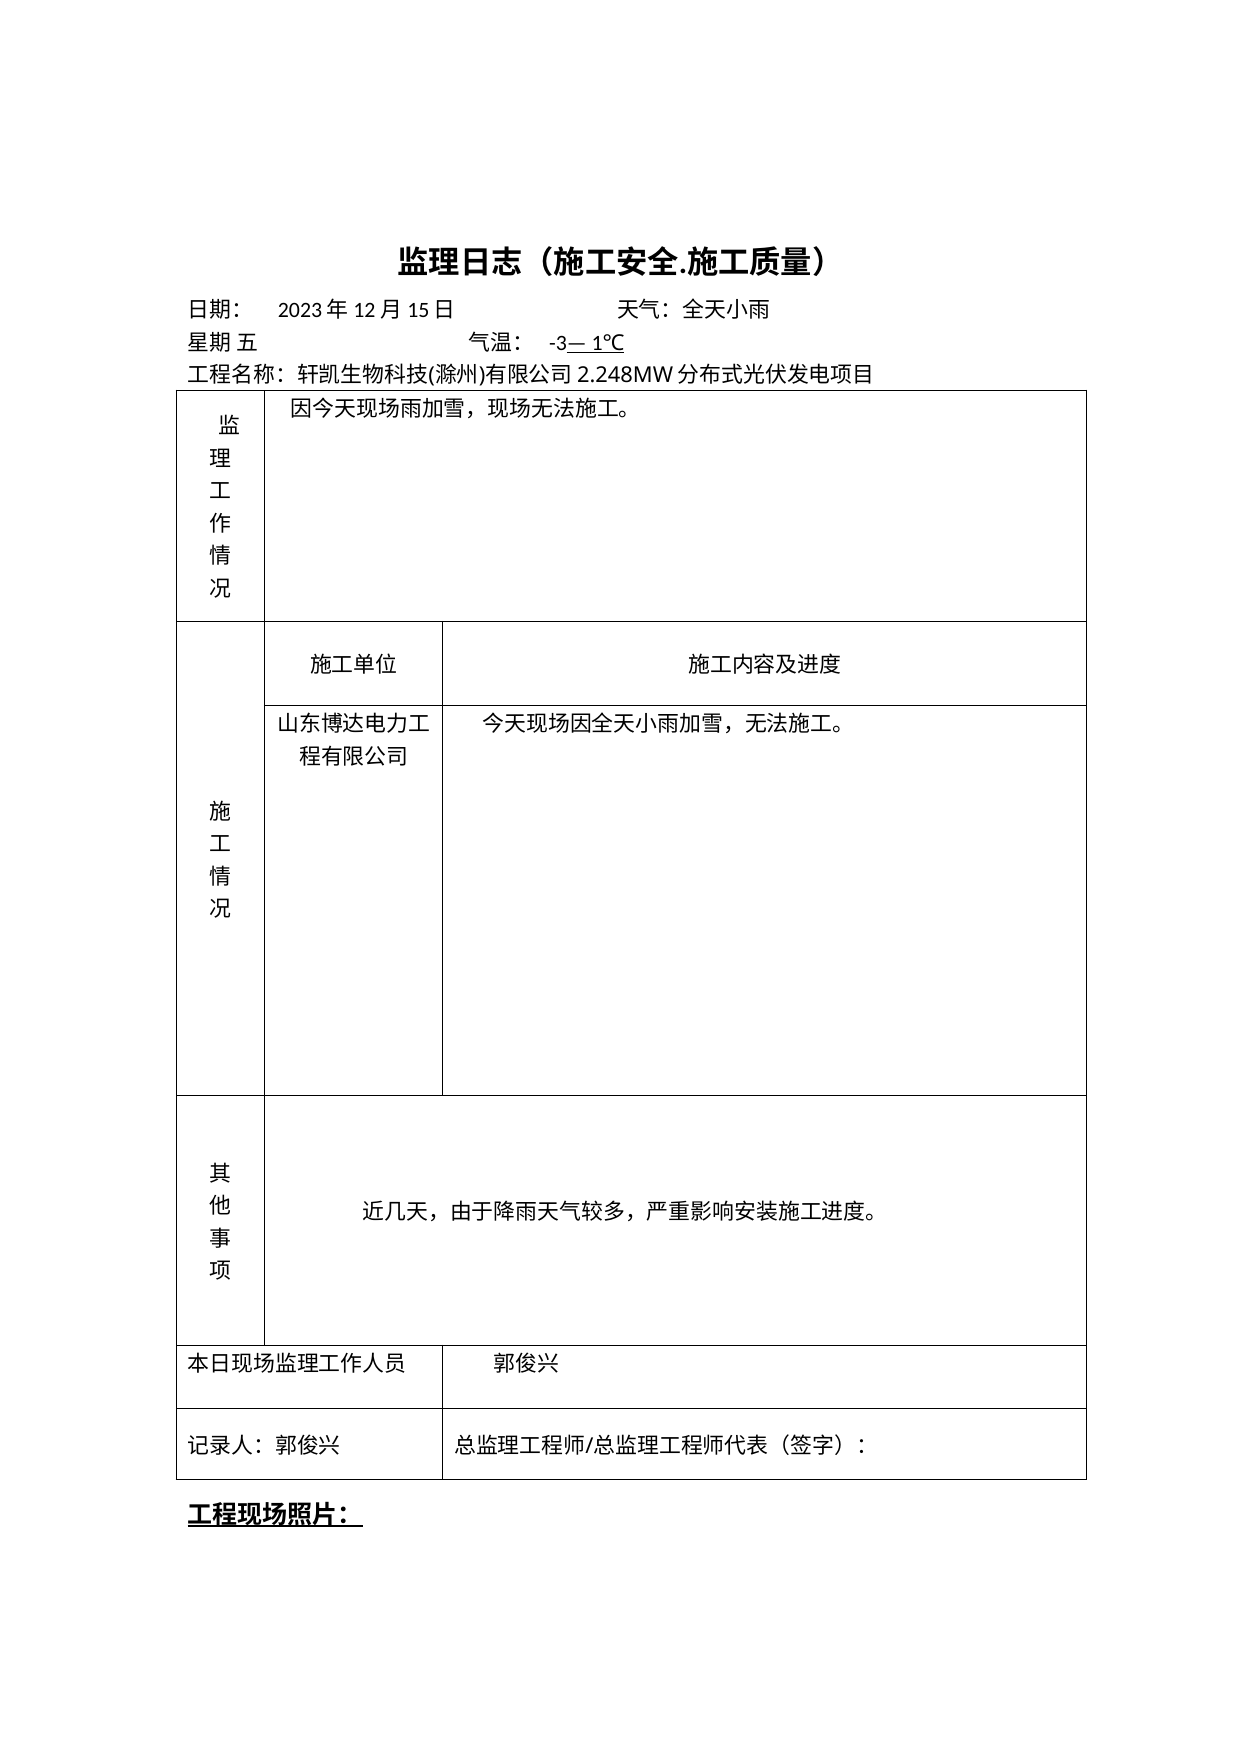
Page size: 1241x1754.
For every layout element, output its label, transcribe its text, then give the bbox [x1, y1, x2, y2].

table_header 因今天现场雨加雪，现场无法施工。 [265, 391, 1086, 621]
table_cell 施工单位 [265, 622, 442, 705]
text 监理日志（施工安全.施工质量） [187, 227, 1053, 292]
table_cell 总监理工程师/总监理工程师代表（签字）： [443, 1409, 1086, 1479]
table_cell 施工内容及进度 [443, 622, 1086, 705]
table_cell 本日现场监理工作人员 [177, 1346, 442, 1408]
text 工程名称：轩凯生物科技(滁州)有限公司2.248MW分布式光伏发电项目 [187, 357, 1053, 389]
table_cell 山东博达电力工程有限公司 [265, 706, 442, 1095]
table_cell 其 他 事 项 [177, 1096, 264, 1344]
table_cell 施 工 情 况 [177, 622, 264, 1095]
table_cell 记录人：郭俊兴 [177, 1409, 442, 1479]
text 工程现场照片： [187, 1480, 1053, 1545]
table_header 监 理 工 作 情 况 [177, 391, 264, 621]
table_cell 郭俊兴 [443, 1346, 1086, 1408]
table_cell 近几天，由于降雨天气较多，严重影响安装施工进度。 [265, 1096, 1086, 1344]
text 日期： 2023年 12 月 15日 天气：全天小雨 [187, 292, 1053, 324]
text 星期 五 气温： -3— 1℃ [187, 324, 1053, 357]
table_cell 今天现场因全天小雨加雪，无法施工。 [443, 706, 1086, 1095]
